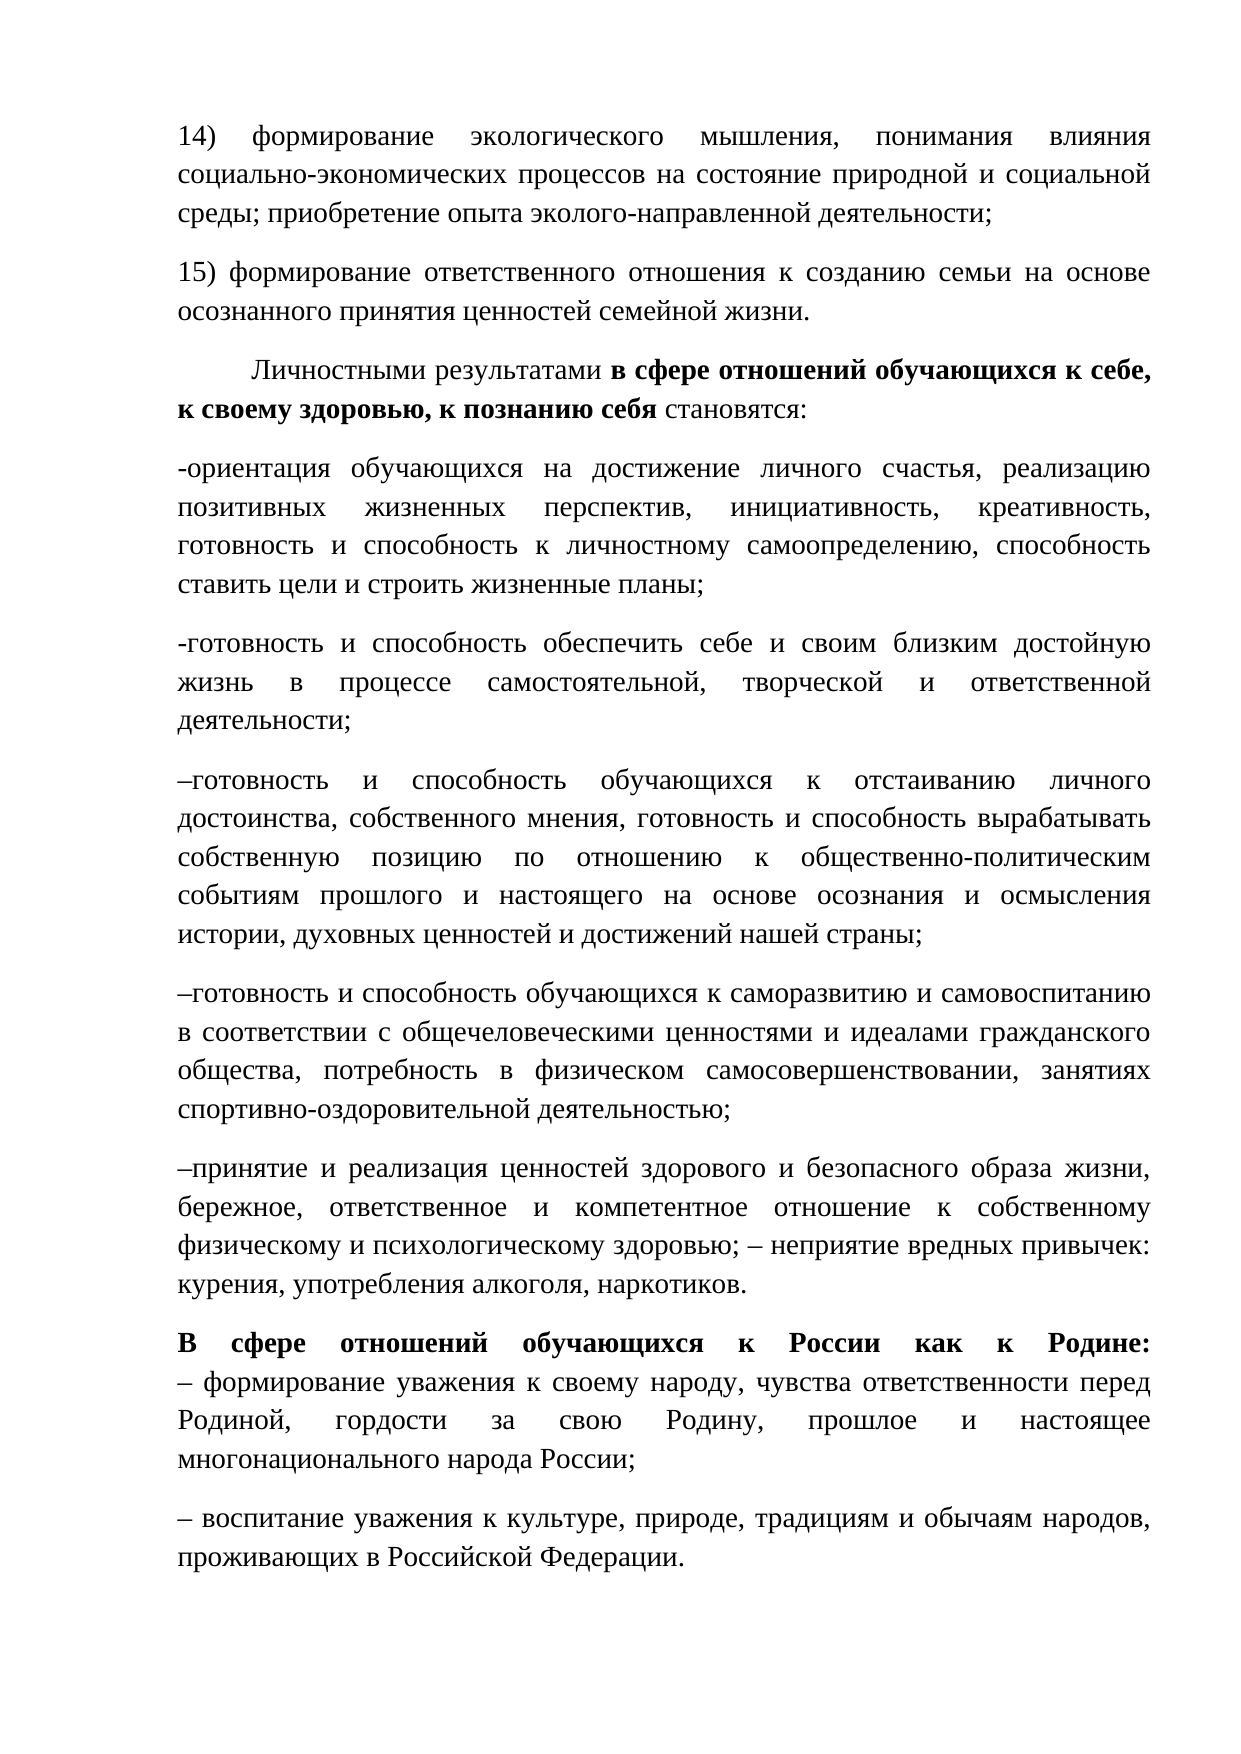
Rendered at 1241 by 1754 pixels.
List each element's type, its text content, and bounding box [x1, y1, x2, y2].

text -ориентация обучающихся на достижение личного счастья, реализацию позитивных жизненных перспектив, инициативность, креативность, готовность и способность к личностному самоопределению, способность ставить цели и строить жизненные планы; [177, 450, 1152, 599]
text –готовность и способность обучающихся к саморазвитию и самовоспитанию в соответствии с общечеловеческими ценностями и идеалами гражданского общества, потребность в физическом самосовершенствовании, занятиях спортивно-оздоровительной деятельностью; [177, 975, 1152, 1124]
text -готовность и способность обеспечить себе и своим близким достойную жизнь в процессе самостоятельной, творческой и ответственной деятельности; [177, 625, 1152, 736]
text В сфере отношений обучающихся к России как к Родине: – формирование уважения к своему народу, чувства ответственности перед Родиной, гордости за свою Родину, прошлое и настоящее многонационального народа России; [177, 1325, 1152, 1474]
text –готовность и способность обучающихся к отстаиванию личного достоинства, собственного мнения, готовность и способность вырабатывать собственную позицию по отношению к общественно-политическим событиям прошлого и настоящего на основе осознания и осмысления истории, духовных ценностей и достижений нашей страны; [177, 762, 1152, 949]
text –принятие и реализация ценностей здорового и безопасного образа жизни, бережное, ответственное и компетентное отношение к собственному физическому и психологическому здоровью; – неприятие вредных привычек: курения, употребления алкоголя, наркотиков. [177, 1150, 1152, 1299]
text – воспитание уважения к культуре, природе, традициям и обычаям народов, проживающих в Российской Федерации. [177, 1500, 1152, 1572]
text 14) формирование экологического мышления, понимания влияния социально-экономических процессов на состояние природной и социальной среды; приобретение опыта эколого-направленной деятельности; [177, 118, 1152, 229]
text 15) формирование ответственного отношения к созданию семьи на основе осознанного принятия ценностей семейной жизни. [177, 254, 1152, 327]
text Личностными результатами в сфере отношений обучающихся к себе, к своему здоровью, к познанию себя становятся: [177, 352, 1152, 424]
